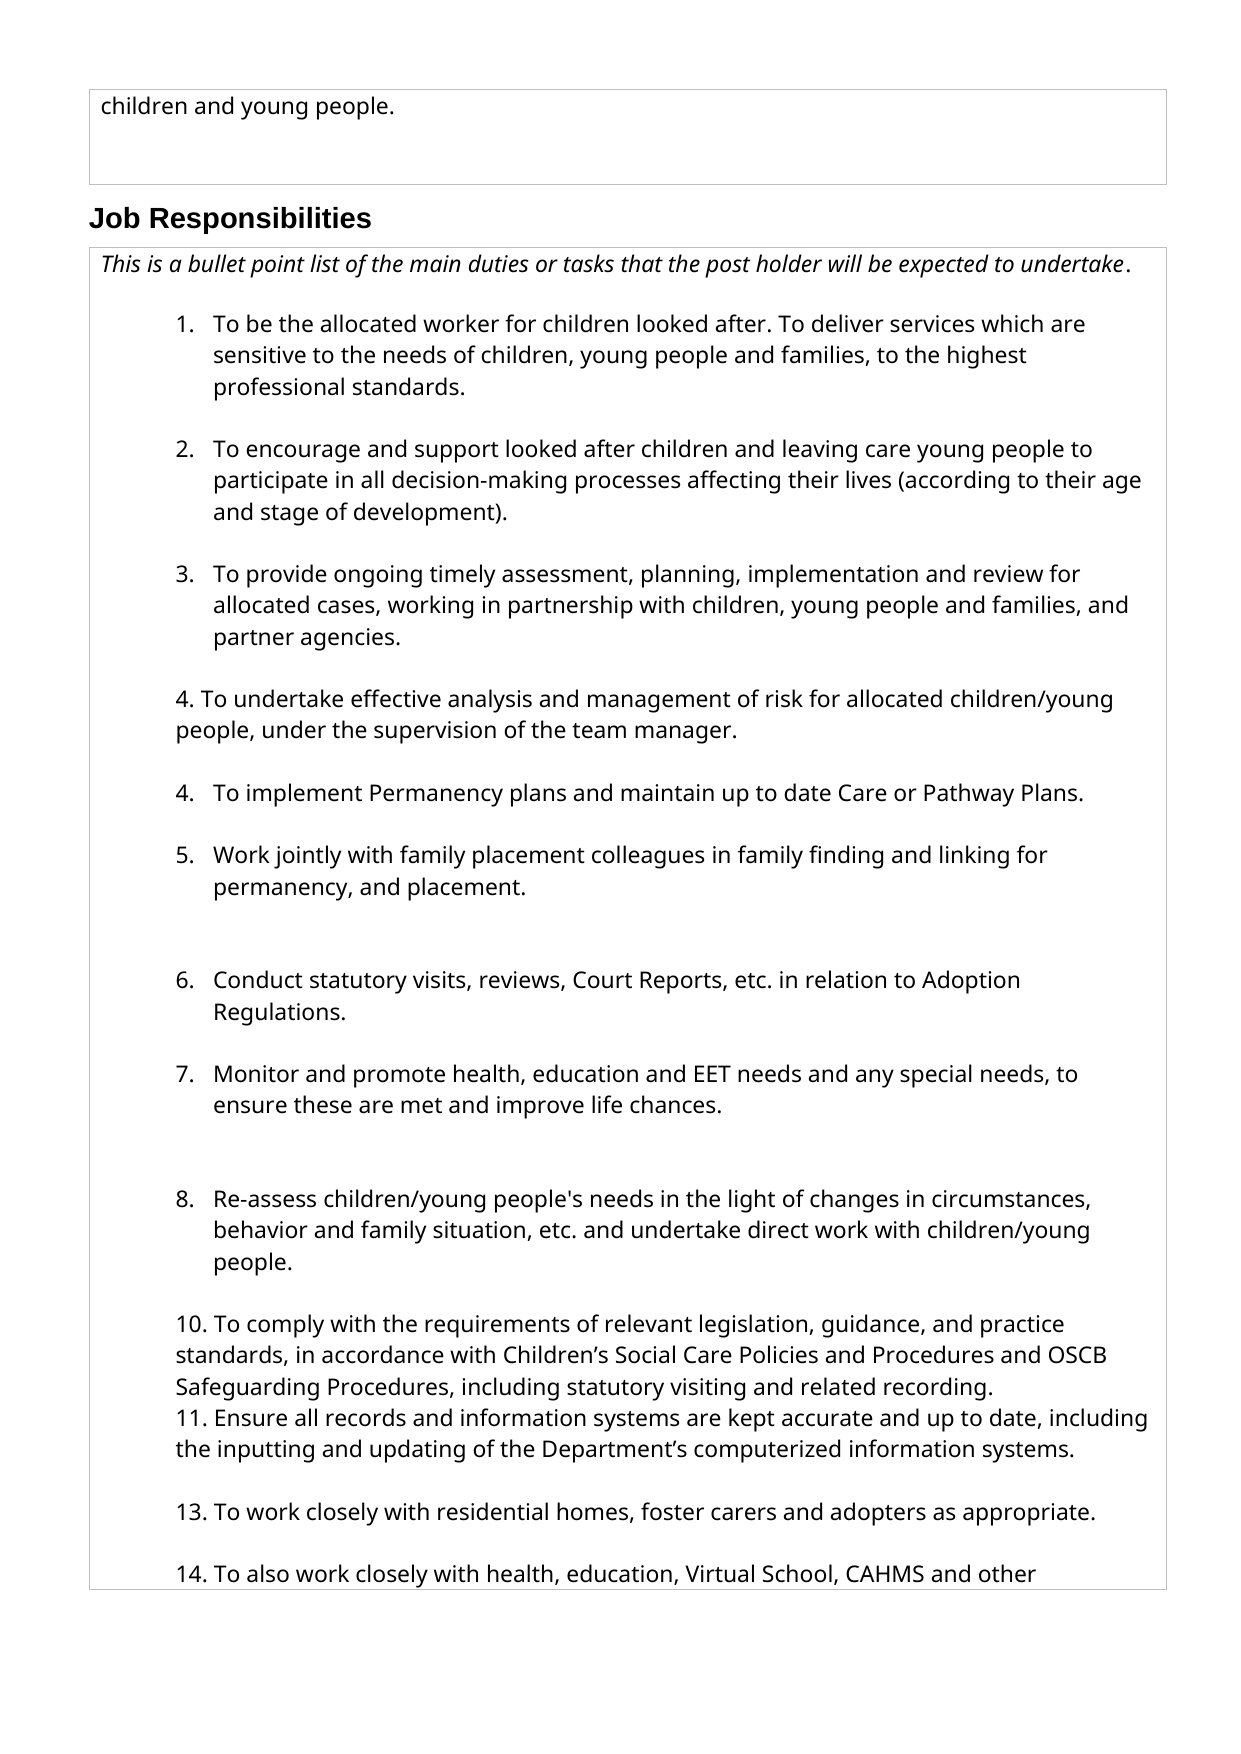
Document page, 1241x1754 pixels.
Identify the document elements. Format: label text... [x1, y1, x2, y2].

subtitle Job Responsibilities [89, 201, 1152, 235]
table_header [90, 248, 1166, 1589]
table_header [90, 90, 1166, 183]
